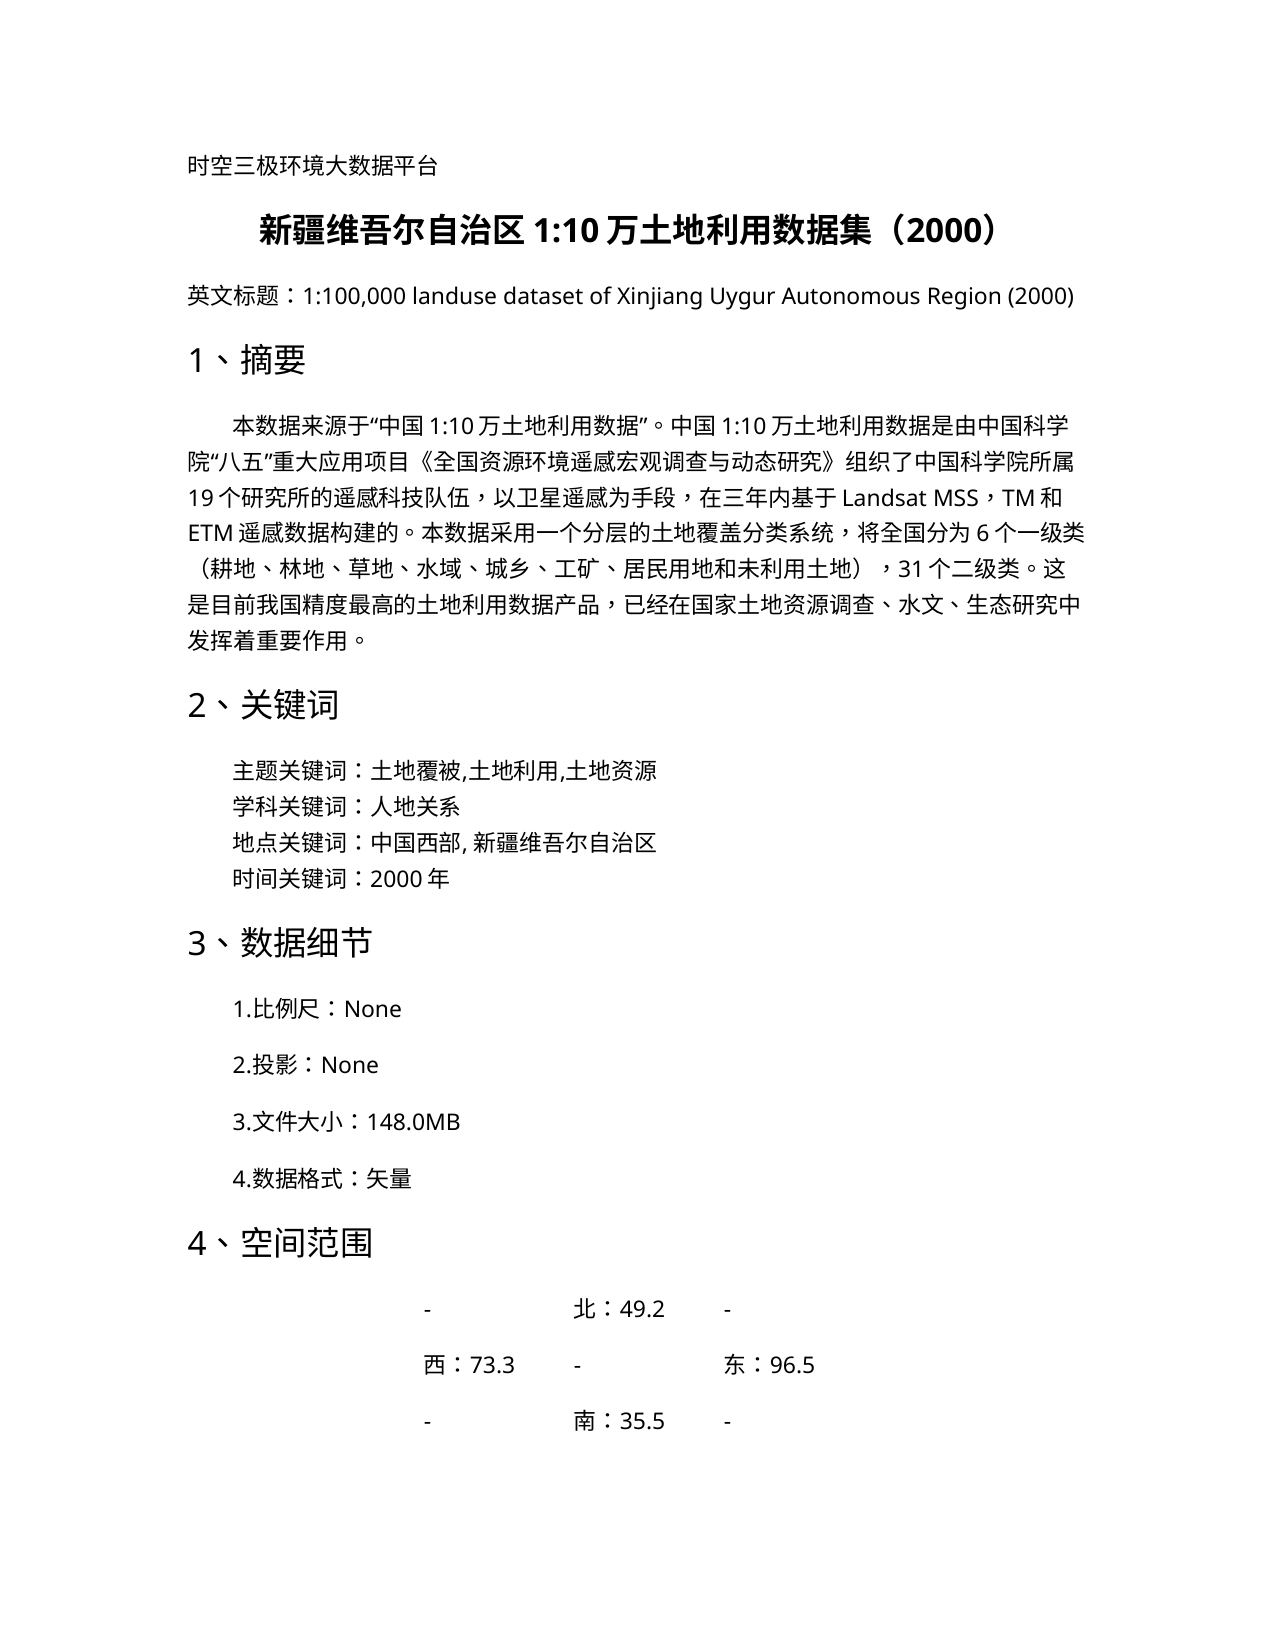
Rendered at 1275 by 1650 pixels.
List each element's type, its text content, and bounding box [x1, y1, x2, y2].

table_cell - [713, 1405, 862, 1461]
text 1.比例尺：None [232, 993, 1087, 1024]
text 1、摘要 [187, 337, 1087, 382]
text 本数据来源于“中国1:10万土地利用数据”。中国1:10万土地利用数据是由中国科学院“八五”重大应用项目《全国资源环境遥感宏观调查与动态研究》组织了中国科学院所属19个研究所的遥感科技队伍，以卫星遥感为手段，在三年内基于Landsat MSS，TM和ETM遥感数据构建的。本数据采用一个分层的土地覆盖分类系统，将全国分为6个一级类（耕地、林地、草地、水域、城乡、工矿、居民用地和未利用土地），31个二级类。这是目前我国精度最高的土地利用数据产品，已经在国家土地资源调查、水文、生态研究中发挥着重要作用。 [187, 409, 1087, 656]
table_header - [713, 1293, 862, 1349]
text 时空三极环境大数据平台 [187, 150, 1087, 181]
text 4.数据格式：矢量 [232, 1163, 1087, 1194]
table_cell 西：73.3 [413, 1349, 562, 1404]
table_cell - [563, 1349, 712, 1404]
text 3、数据细节 [187, 919, 1087, 965]
text 英文标题：1:100,000 landuse dataset of Xinjiang Uygur Autonomous Region (2000) [187, 280, 1087, 311]
text 主题关键词：土地覆被,土地利用,土地资源 学科关键词：人地关系 地点关键词：中国西部, 新疆维吾尔自治区 时间关键词：2000年 [232, 755, 1087, 894]
text 4、空间范围 [187, 1220, 1087, 1265]
text 3.文件大小：148.0MB [232, 1106, 1087, 1137]
table_header 北：49.2 [563, 1293, 712, 1349]
table_cell 东：96.5 [713, 1349, 862, 1404]
text 2、关键词 [187, 682, 1087, 727]
table_cell 南：35.5 [563, 1405, 712, 1461]
text 新疆维吾尔自治区1:10万土地利用数据集（2000） [187, 207, 1087, 252]
text 2.投影：None [232, 1049, 1087, 1081]
table_cell - [413, 1405, 562, 1461]
table_header - [413, 1293, 562, 1349]
